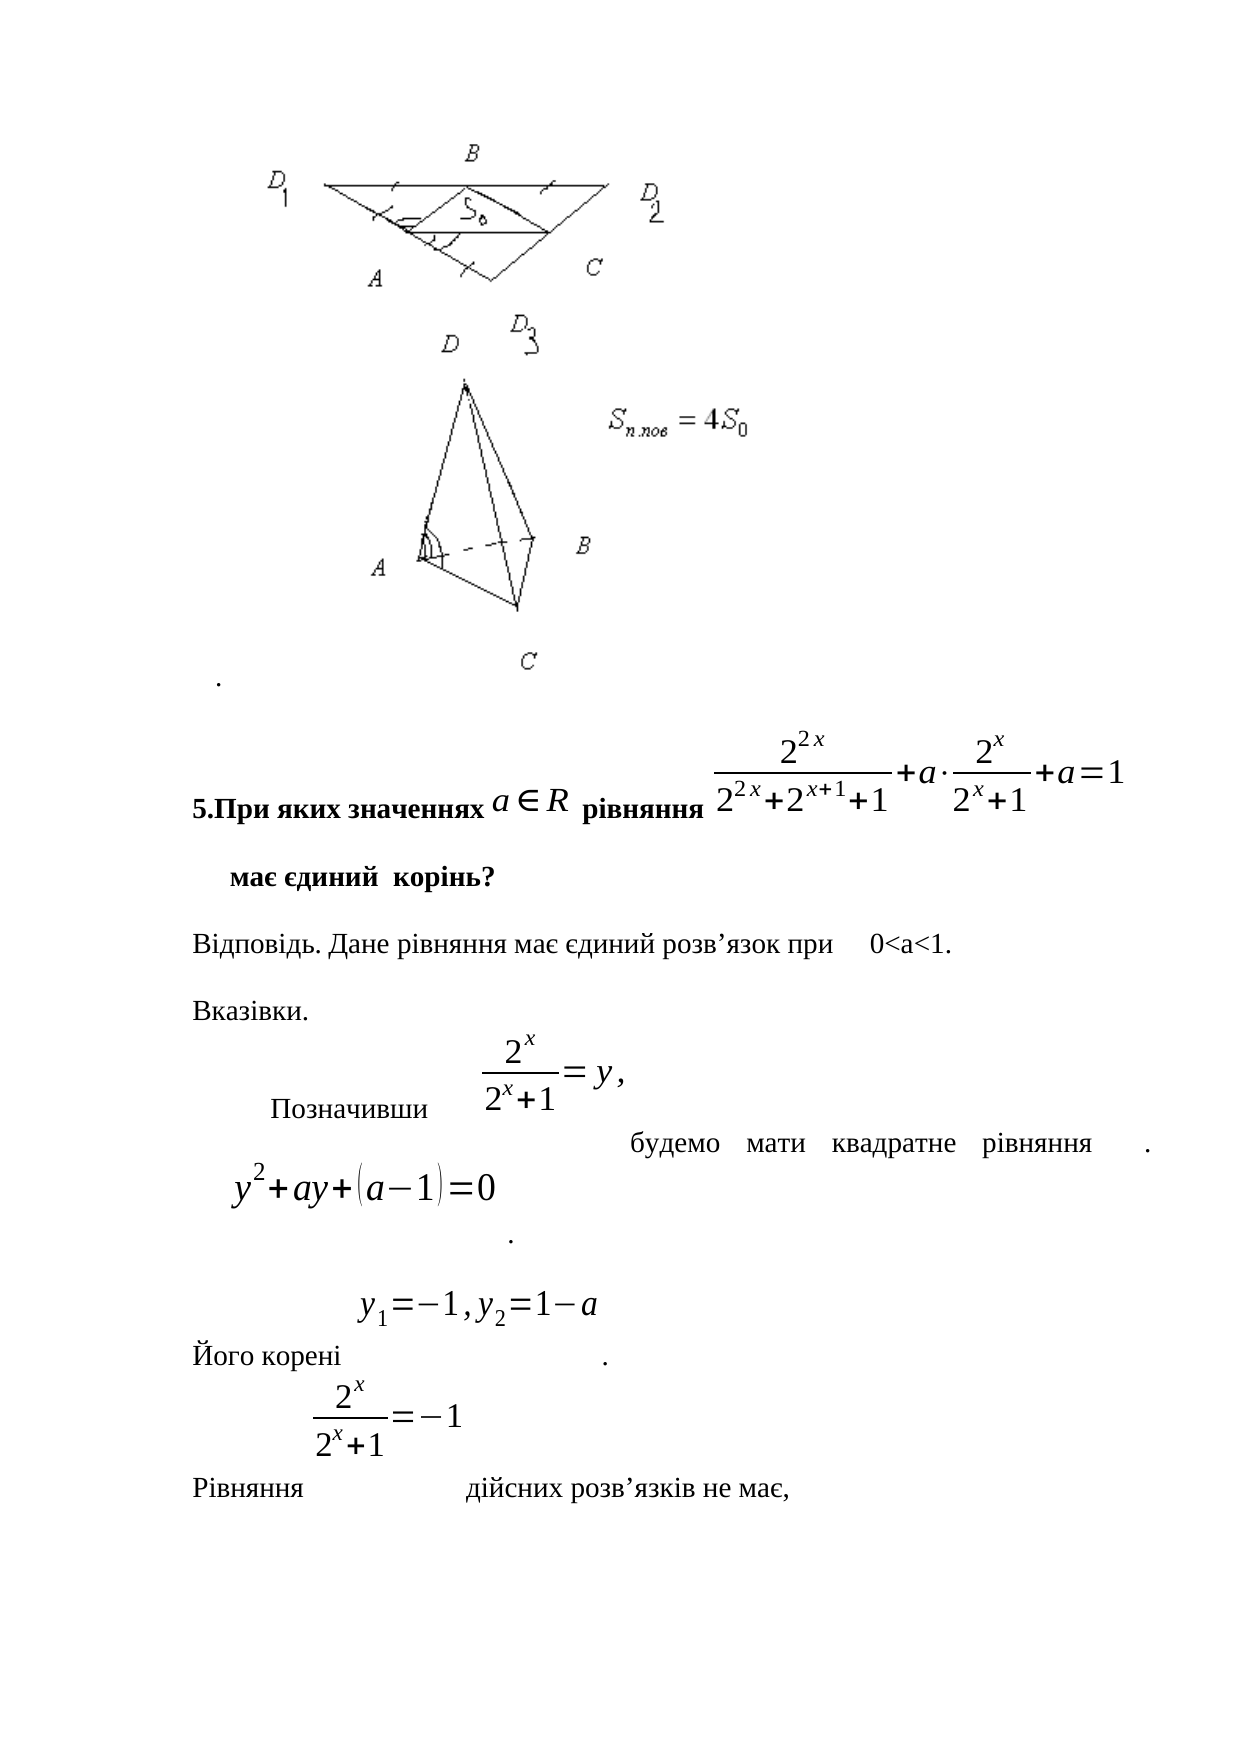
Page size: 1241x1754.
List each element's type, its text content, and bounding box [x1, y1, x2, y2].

text 5.При яких значеннях рівняння [192, 727, 1152, 825]
picture [222, 118, 769, 687]
text Його корені . [177, 1283, 1152, 1371]
text Відповідь. Дане рівняння має єдиний розв’язок при 0<a<1. [177, 926, 1152, 959]
list Позначивши будемо мати квадратне рівняння . . [229, 1026, 1152, 1250]
text Рівняння дійсних розв’язків не має, [177, 1371, 1152, 1503]
list має єдиний корінь? [229, 825, 1152, 892]
text Вказівки. [177, 993, 1152, 1026]
